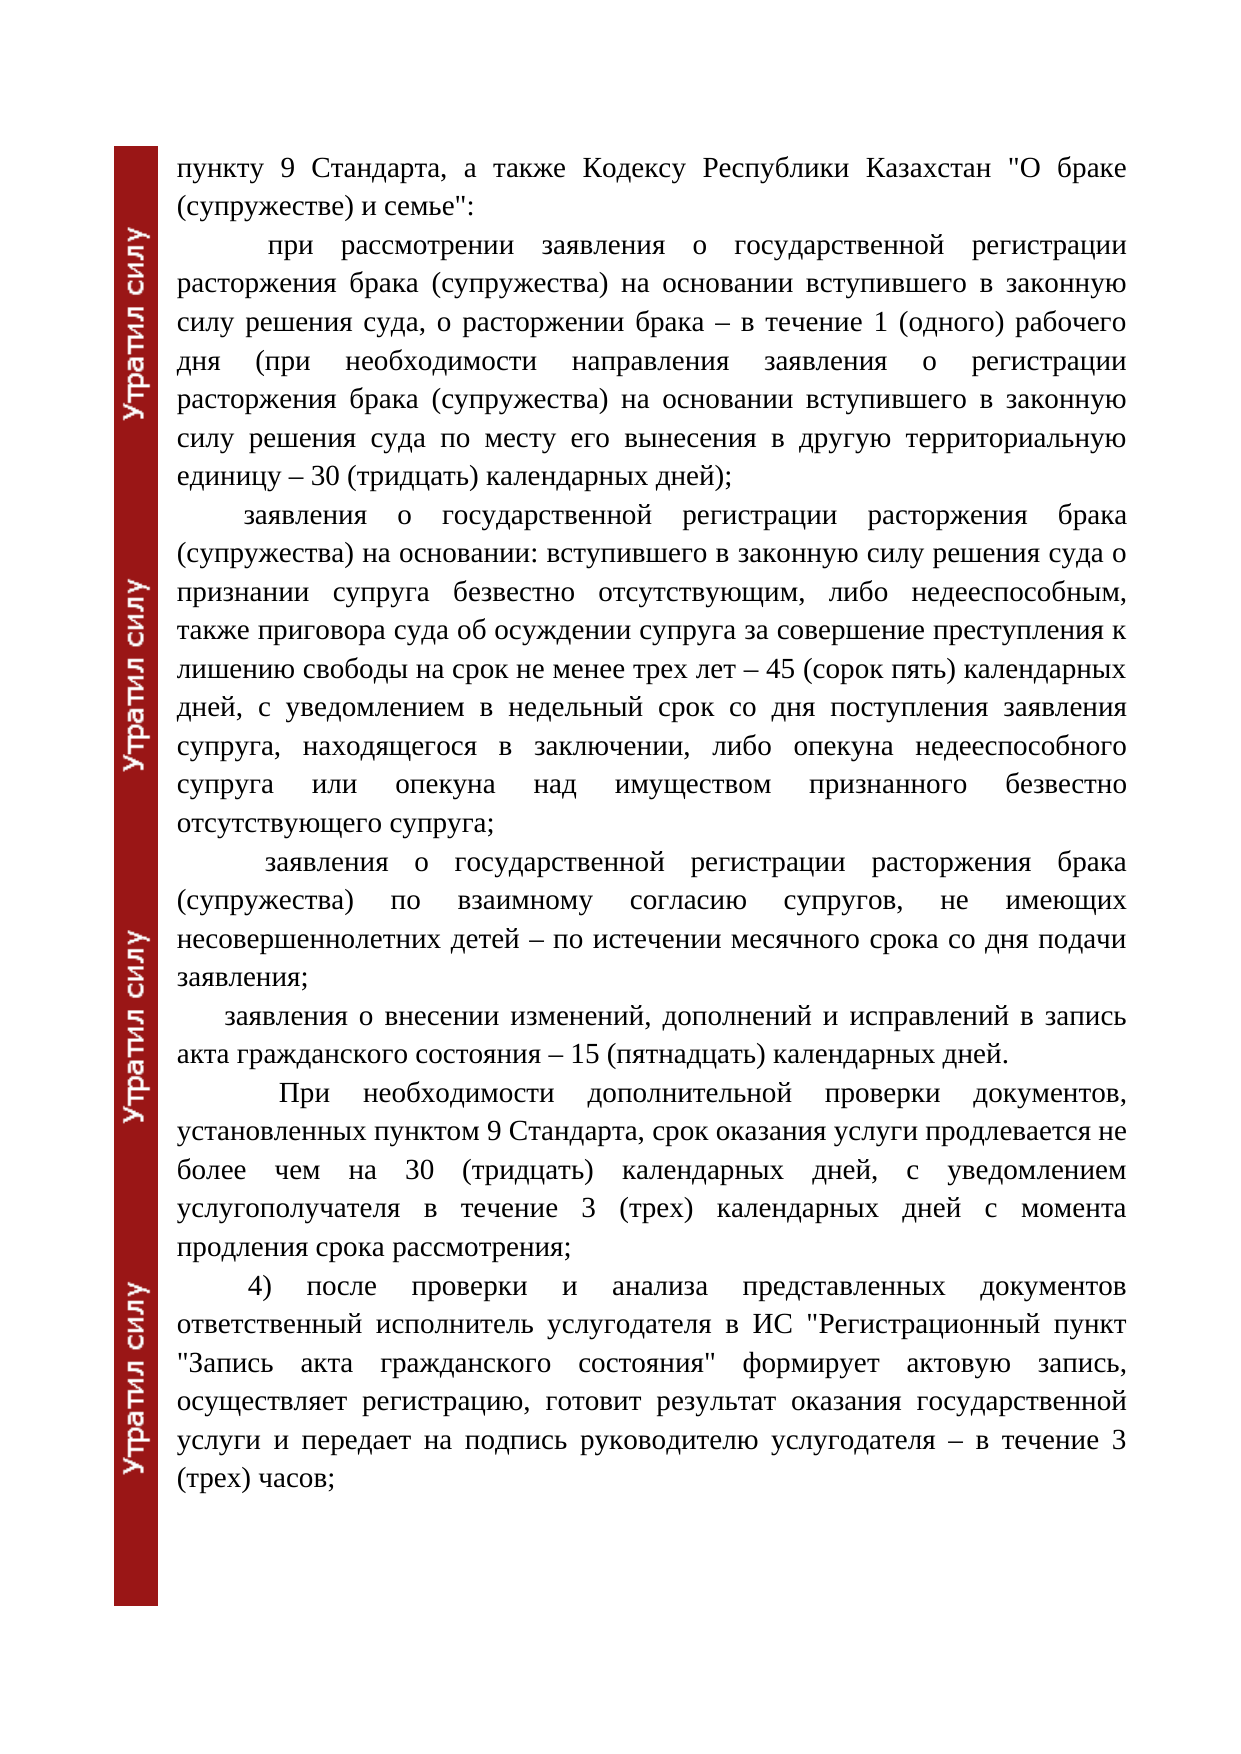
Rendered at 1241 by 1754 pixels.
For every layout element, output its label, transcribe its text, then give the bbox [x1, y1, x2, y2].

picture [114, 222, 158, 227]
picture [114, 1070, 158, 1075]
picture [114, 1494, 158, 1606]
picture [114, 146, 158, 150]
picture [114, 993, 158, 998]
text заявления о государственной регистрации расторжения брака (супружества) на основании: вступившего в законную силу решения суда о признании супруга безвестно отсутствующим, либо недееспособным, также приговора суда об осуждении супруга за совершение преступления к лишению свободы на срок не менее трех лет – 45 (сорок пять) календарных дней, с уведомлением в недельный срок со дня поступления заявления супруга, находящегося в заключении, либо опекуна недееспособного супруга или опекуна над имуществом признанного безвестно отсутствующего супруга; [112, 497, 1128, 839]
picture [114, 839, 158, 844]
text заявления о государственной регистрации расторжения брака (супружества) по взаимному согласию супругов, не имеющих несовершеннолетних детей – по истечении месячного срока со дня подачи заявления; [112, 844, 1128, 993]
text 4) после проверки и анализа представленных документов ответственный исполнитель услугодателя в ИС "Регистрационный пункт "Запись акта гражданского состояния" формирует актовую запись, осуществляет регистрацию, готовит результат оказания государственной услуги и передает на подпись руководителю услугодателя – в течение 3 (трех) часов; [112, 1268, 1128, 1494]
text При необходимости дополнительной проверки документов, установленных пунктом 9 Стандарта, срок оказания услуги продлевается не более чем на 30 (тридцать) календарных дней, с уведомлением услугополучателя в течение 3 (трех) календарных дней с момента продления срока рассмотрения; [112, 1075, 1128, 1263]
text при рассмотрении заявления о государственной регистрации расторжения брака (супружества) на основании вступившего в законную силу решения суда, о расторжении брака – в течение 1 (одного) рабочего дня (при необходимости направления заявления о регистрации расторжения брака (супружества) на основании вступившего в законную силу решения суда по месту его вынесения в другую территориальную единицу – 30 (тридцать) календарных дней); [112, 227, 1128, 492]
picture [114, 492, 158, 497]
text заявления о внесении изменений, дополнений и исправлений в запись акта гражданского состояния – 15 (пятнадцать) календарных дней. [112, 998, 1128, 1070]
picture [114, 1263, 158, 1268]
